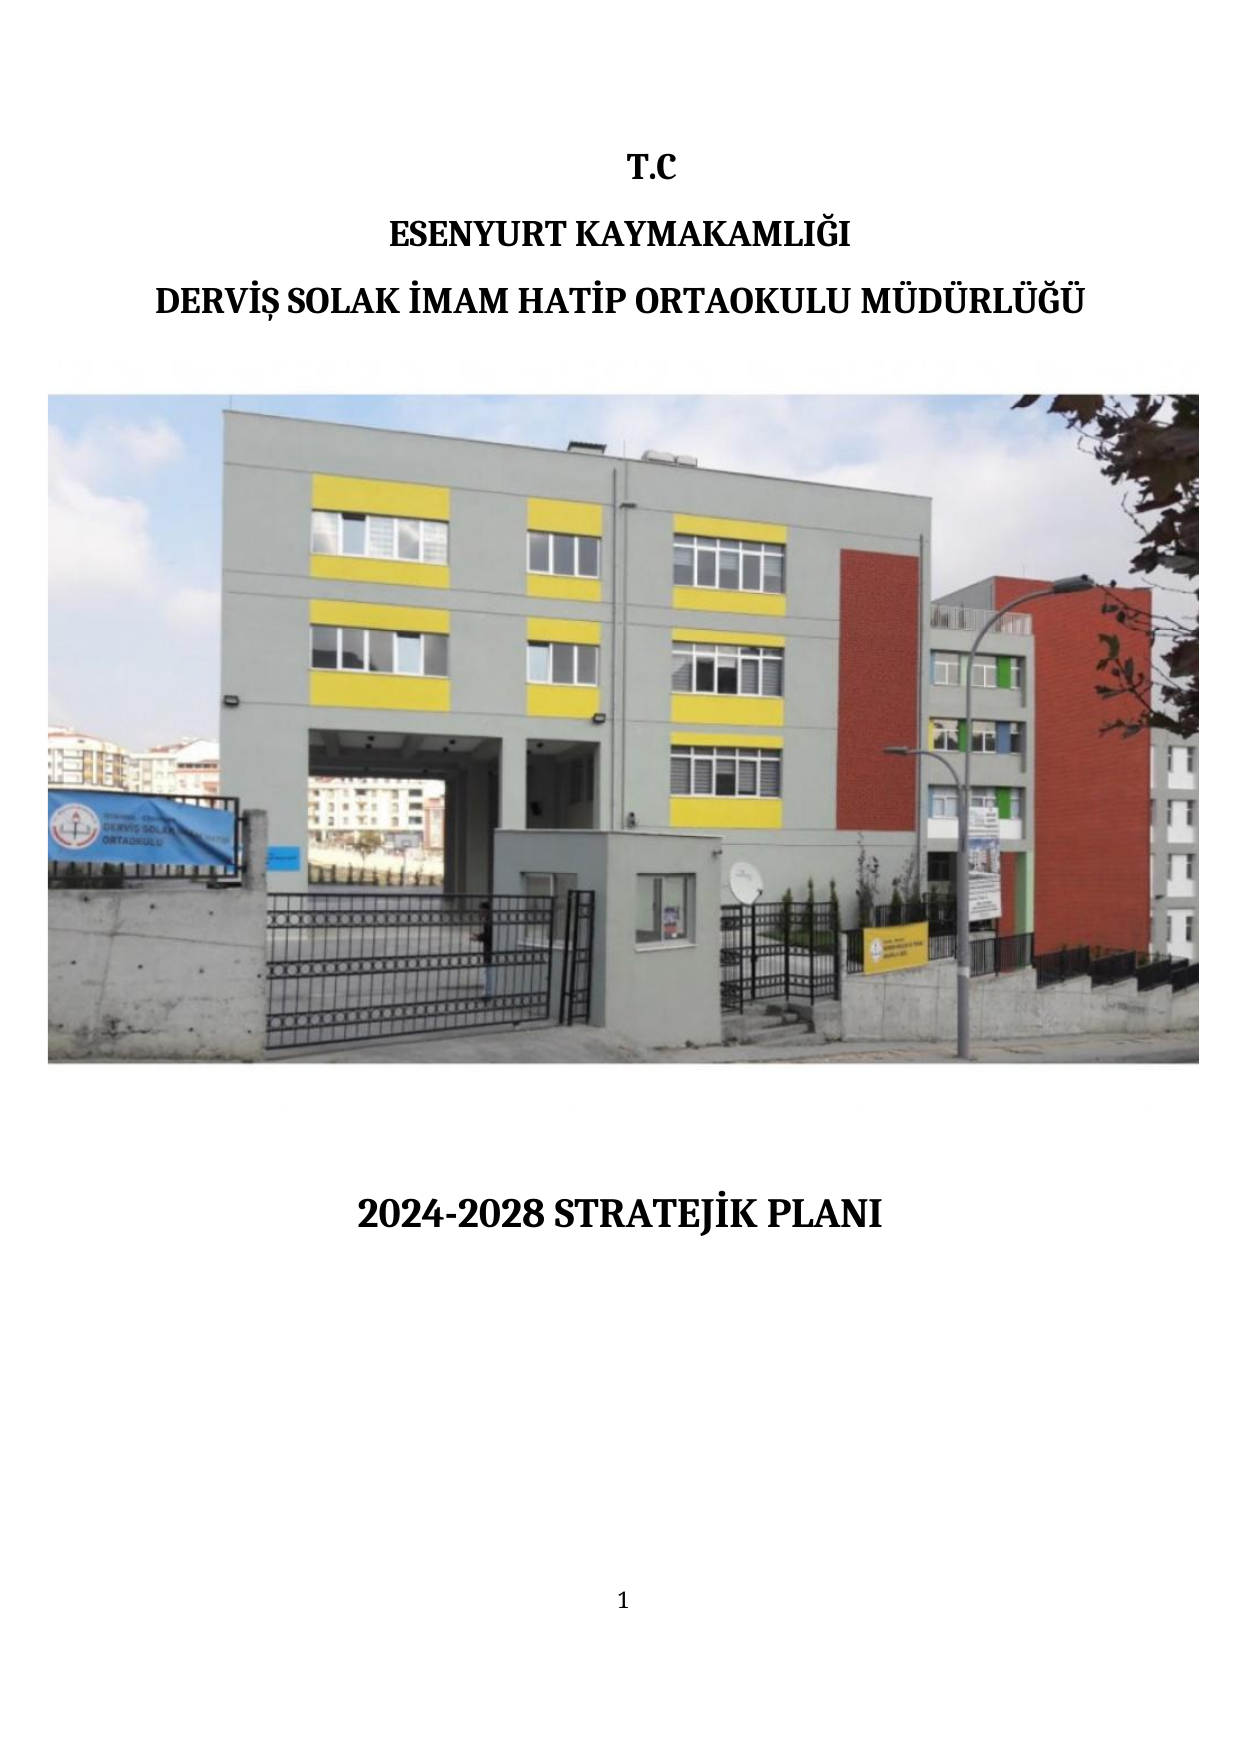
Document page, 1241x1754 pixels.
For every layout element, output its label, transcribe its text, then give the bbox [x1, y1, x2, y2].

text ESENYURT KAYMAKAMLIĞI [58, 213, 1182, 256]
text T.C [58, 146, 1182, 189]
text 2024-2028 STRATEJİK PLANI [58, 1190, 1183, 1238]
picture [47, 351, 1199, 1106]
text DERVİŞ SOLAK İMAM HATİP ORTAOKULU MÜDÜRLÜĞÜ [58, 280, 1183, 323]
